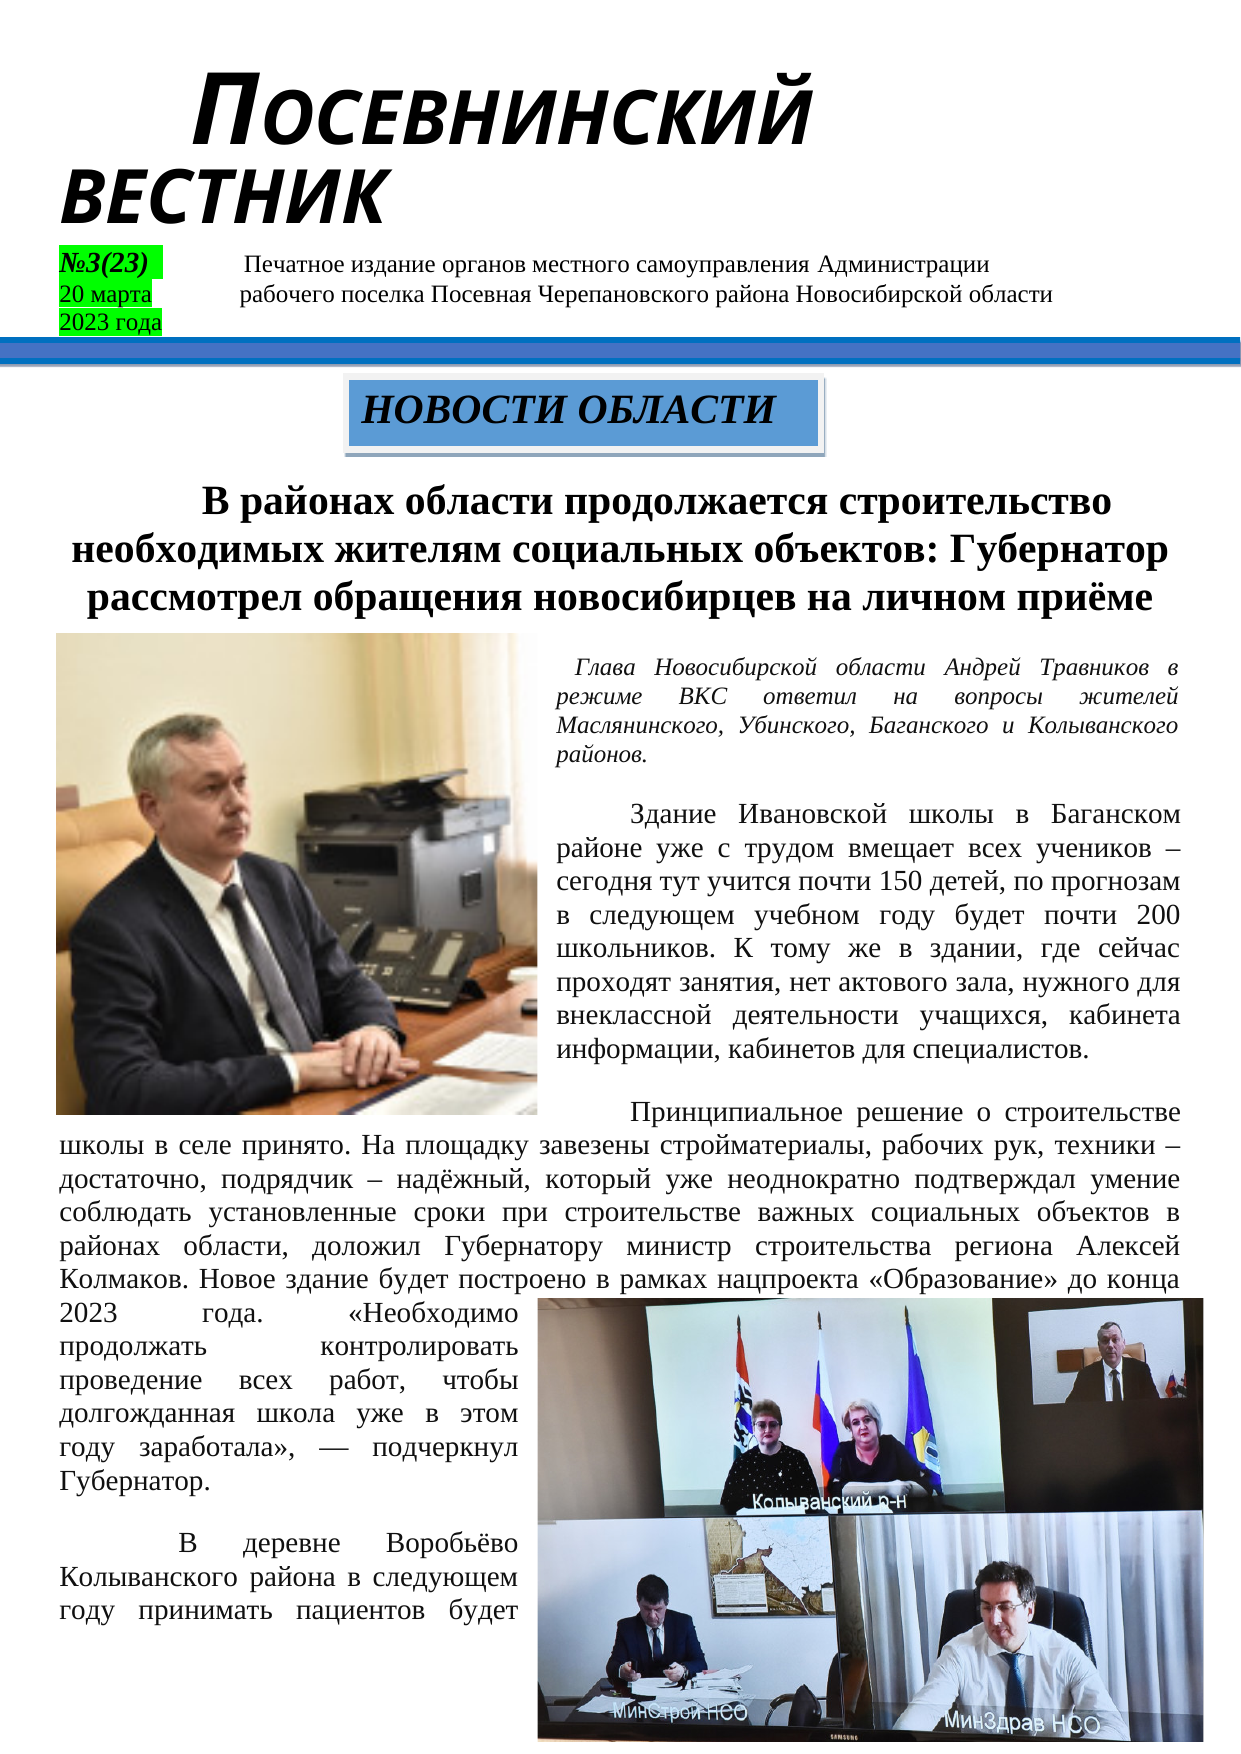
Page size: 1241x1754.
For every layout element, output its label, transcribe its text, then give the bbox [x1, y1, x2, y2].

text ПОСЕВНИНСКИЙ ВЕСТНИК [59, 59, 1181, 245]
text Принципиальное решение о строительстве школы в селе принято. На площадку завезены стройматериалы, рабочих рук, техники – достаточно, подрядчик – надёжный, который уже неоднократно подтверждал умение соблюдать установленные сроки при строительстве важных социальных объектов в районах области, доложил Губернатору министр строительства региона Алексей Колмаков. Новое здание будет построено в рамках нацпроекта «Образование» до конца 2023 года. «Необходимо продолжать контролировать проведение всех работ, чтобы долгожданная школа уже в этом году заработала», — подчеркнул Губернатор. [59, 1094, 1181, 1496]
text В районах области продолжается строительство необходимых жителям социальных объектов: Губернатор рассмотрел обращения новосибирцев на личном приёме [1112, 475, 1181, 619]
text Здание Ивановской школы в Баганском районе уже с трудом вмещает всех учеников – сегодня тут учится почти 150 детей, по прогнозам в следующем учебном году будет почти 200 школьников. К тому же в здании, где сейчас проходят занятия, нет актового зала, нужного для внеклассной деятельности учащихся, кабинета информации, кабинетов для специалистов. [538, 796, 1181, 1064]
picture [537, 1298, 1204, 1742]
text Глава Новосибирской области Андрей Травников в режиме ВКС ответил на вопросы жителей Маслянинского, Убинского, Баганского и Колыванского районов. [538, 652, 1181, 767]
text В районах области продолжается строительство необходимых жителям социальных объектов: Губернатор рассмотрел обращения новосибирцев на личном приёме [59, 475, 202, 619]
text №3(23) Печатное издание органов местного самоуправления Администрации [163, 245, 1181, 279]
text 2023 года [59, 307, 1181, 336]
picture [56, 633, 538, 1115]
text 20 марта рабочего поселка Посевная Черепановского района Новосибирской области [152, 279, 1181, 307]
